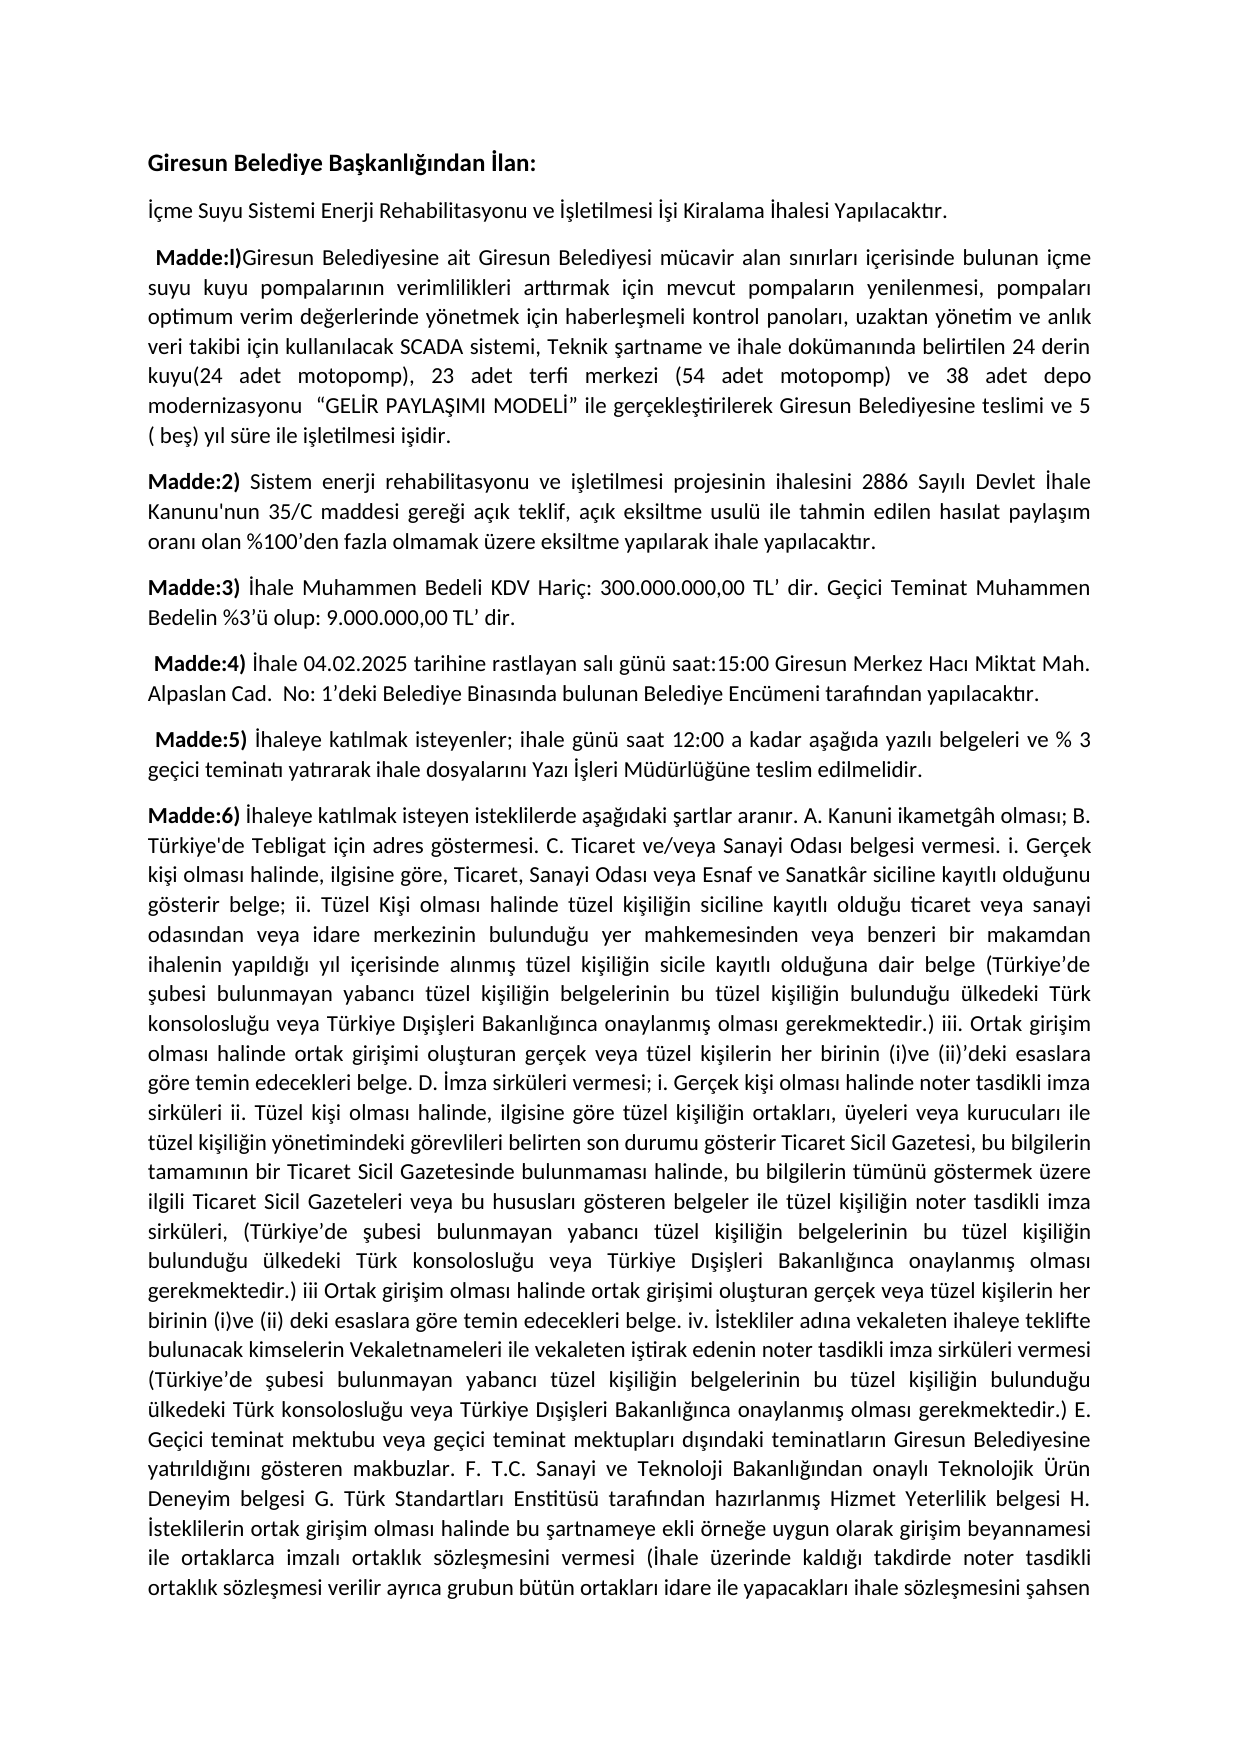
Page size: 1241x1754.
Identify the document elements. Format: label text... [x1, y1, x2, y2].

text Madde:3) İhale Muhammen Bedeli KDV Hariç: 300.000.000,00 TL’ dir. Geçici Teminat Muhammen Bedelin %3’ü olup: 9.000.000,00 TL’ dir. [148, 573, 1093, 631]
text Madde:5) İhaleye katılmak isteyenler; ihale günü saat 12:00 a kadar aşağıda yazılı belgeleri ve % 3 geçici teminatı yatırarak ihale dosyalarını Yazı İşleri Müdürlüğüne teslim edilmelidir. [148, 725, 1093, 783]
text Madde:4) İhale 04.02.2025 tarihine rastlayan salı günü saat:15:00 Giresun Merkez Hacı Miktat Mah. Alpaslan Cad. No: 1’deki Belediye Binasında bulunan Belediye Encümeni tarafından yapılacaktır. [148, 649, 1093, 707]
text Madde:l)Giresun Belediyesine ait Giresun Belediyesi mücavir alan sınırları içerisinde bulunan içme suyu kuyu pompalarının verimlilikleri arttırmak için mevcut pompaların yenilenmesi, pompaları optimum verim değerlerinde yönetmek için haberleşmeli kontrol panoları, uzaktan yönetim ve anlık veri takibi için kullanılacak SCADA sistemi, Teknik şartname ve ihale dokümanında belirtilen 24 derin kuyu(24 adet motopomp), 23 adet terfi merkezi (54 adet motopomp) ve 38 adet depo modernizasyonu “GELİR PAYLAŞIMI MODELİ” ile gerçekleştirilerek Giresun Belediyesine teslimi ve 5 ( beş) yıl süre ile işletilmesi işidir. [148, 243, 1093, 449]
text Giresun Belediye Başkanlığından İlan: [148, 148, 1093, 178]
text Madde:2) Sistem enerji rehabilitasyonu ve işletilmesi projesinin ihalesini 2886 Sayılı Devlet İhale Kanunu'nun 35/C maddesi gereği açık teklif, açık eksiltme usulü ile tahmin edilen hasılat paylaşım oranı olan %100’den fazla olmamak üzere eksiltme yapılarak ihale yapılacaktır. [148, 467, 1093, 555]
text İçme Suyu Sistemi Enerji Rehabilitasyonu ve İşletilmesi İşi Kiralama İhalesi Yapılacaktır. [148, 197, 1093, 224]
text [148, 801, 1093, 1601]
